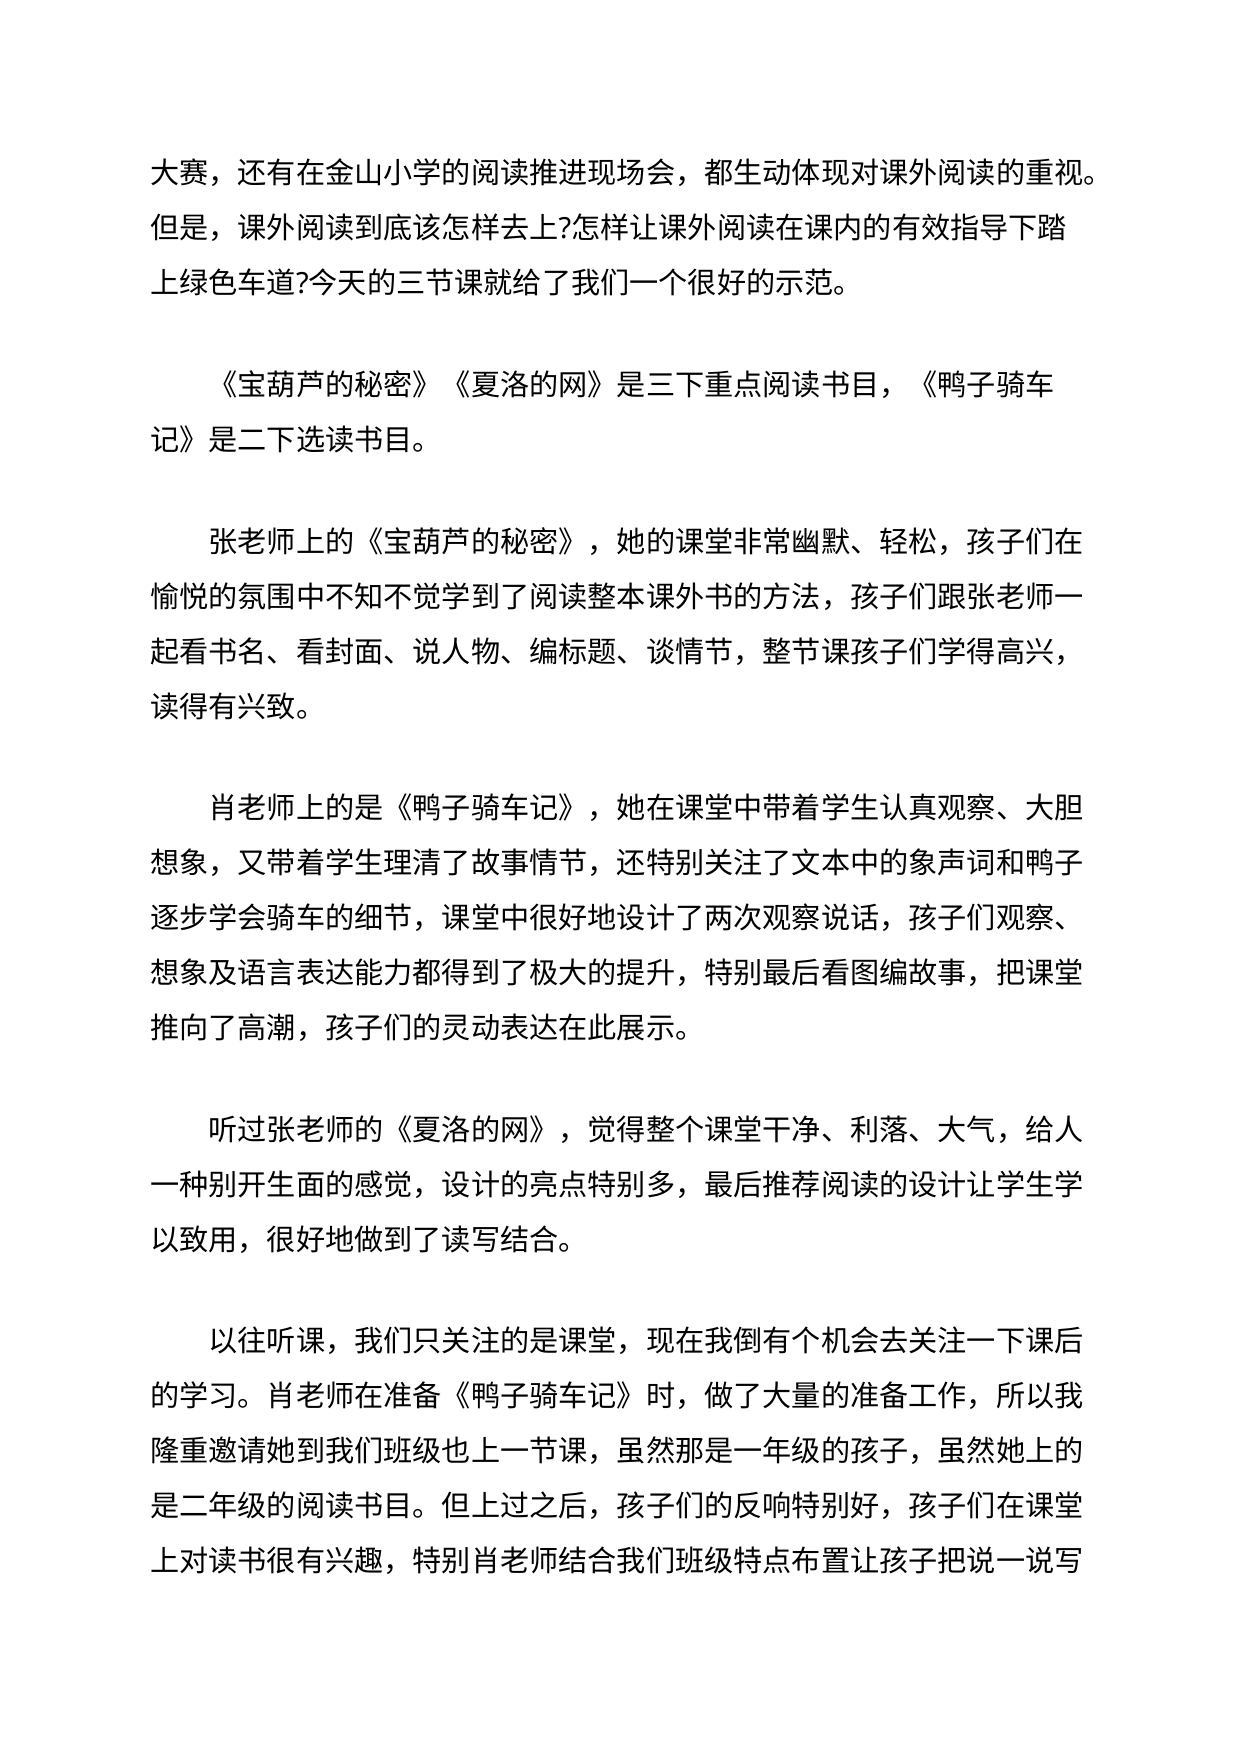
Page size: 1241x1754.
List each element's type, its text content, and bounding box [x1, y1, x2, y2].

text 听过张老师的《夏洛的网》，觉得整个课堂干净、利落、大气，给人一种别开生面的感觉，设计的亮点特别多，最后推荐阅读的设计让学生学以致用，很好地做到了读写结合。 [150, 1106, 1090, 1258]
text 《宝葫芦的秘密》《夏洛的网》是三下重点阅读书目，《鸭子骑车记》是二下选读书目。 [150, 362, 1090, 459]
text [150, 150, 1090, 302]
text 张老师上的《宝葫芦的秘密》，她的课堂非常幽默、轻松，孩子们在愉悦的氛围中不知不觉学到了阅读整本课外书的方法，孩子们跟张老师一起看书名、看封面、说人物、编标题、谈情节，整节课孩子们学得高兴，读得有兴致。 [150, 518, 1090, 726]
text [150, 1318, 1090, 1580]
text 肖老师上的是《鸭子骑车记》，她在课堂中带着学生认真观察、大胆想象，又带着学生理清了故事情节，还特别关注了文本中的象声词和鸭子逐步学会骑车的细节，课堂中很好地设计了两次观察说话，孩子们观察、想象及语言表达能力都得到了极大的提升，特别最后看图编故事，把课堂推向了高潮，孩子们的灵动表达在此展示。 [150, 785, 1090, 1047]
